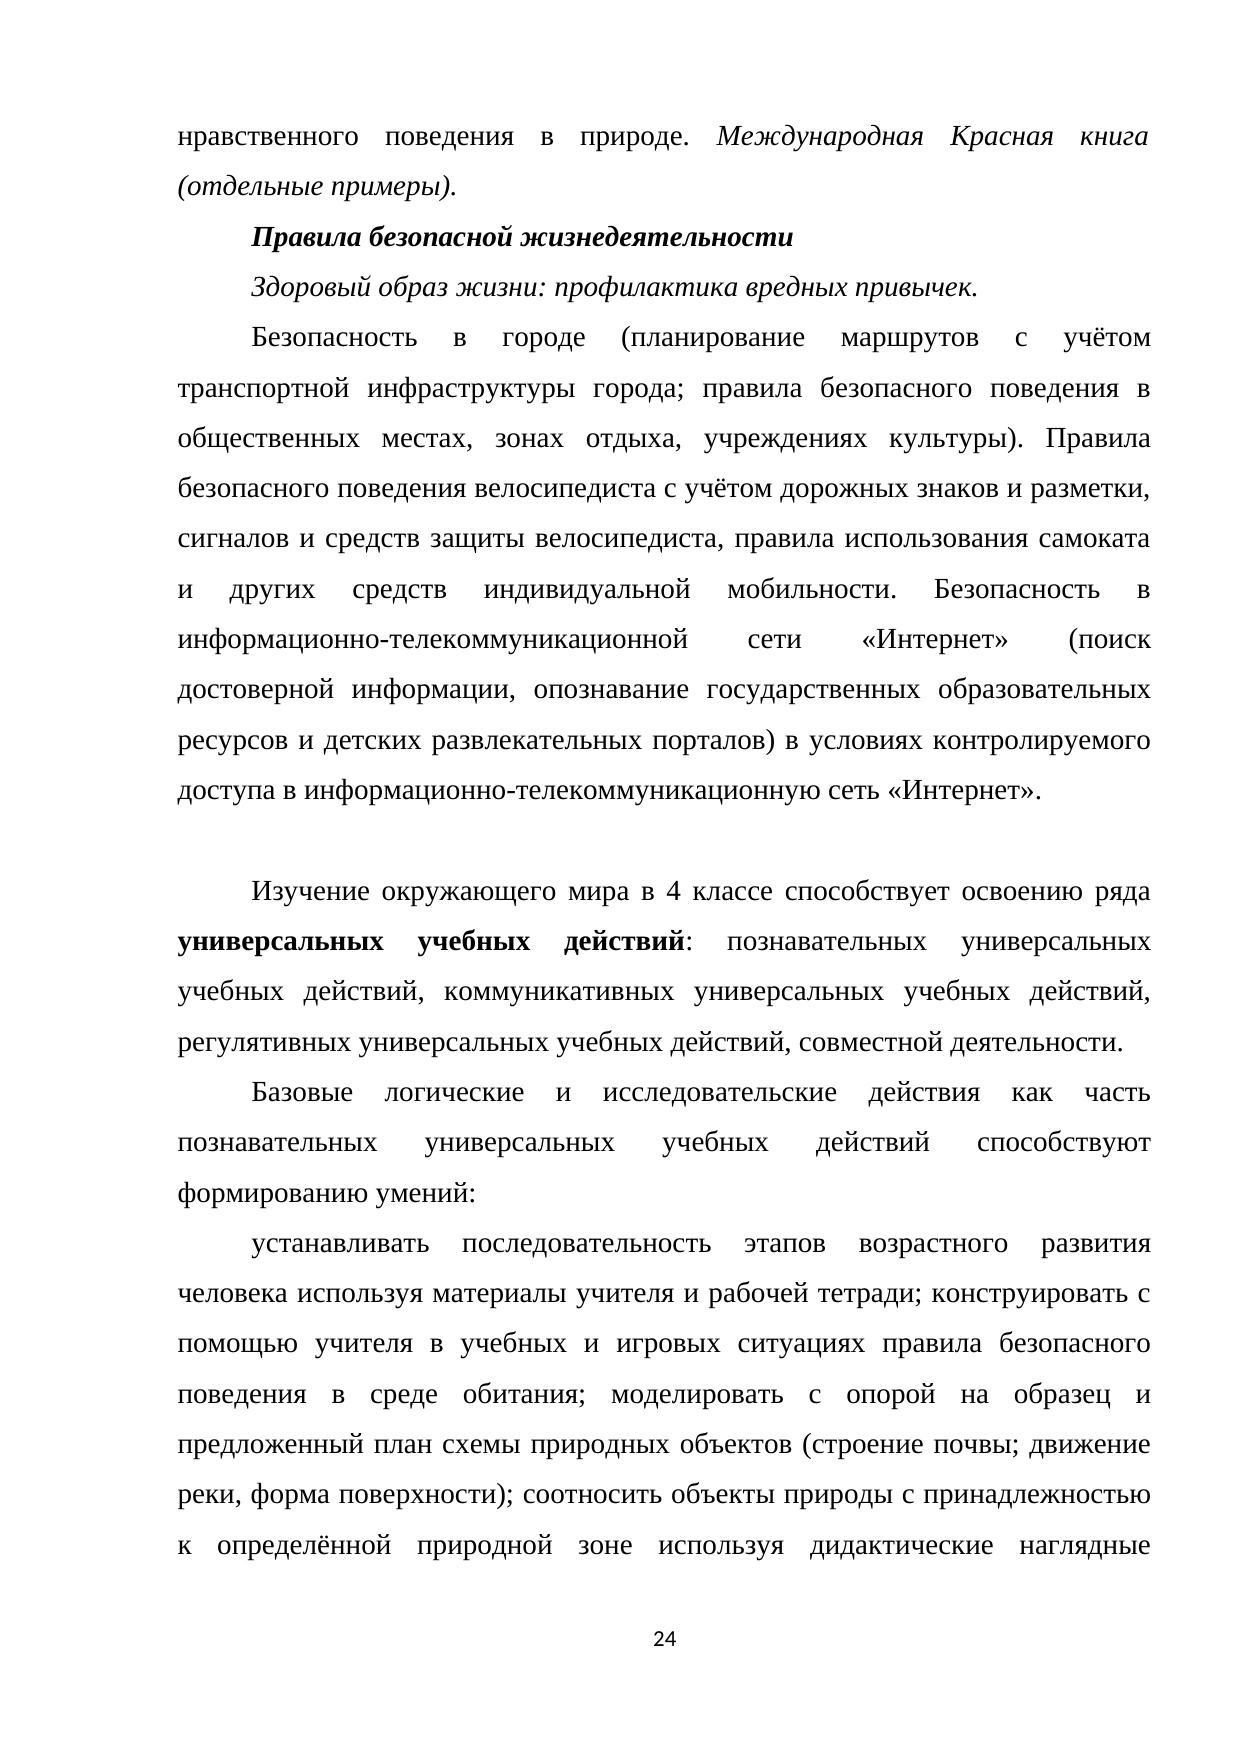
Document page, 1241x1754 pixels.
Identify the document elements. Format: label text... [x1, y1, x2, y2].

text Здоровый образ жизни: профилактика вредных привычек. [177, 269, 1152, 303]
text Правила безопасной жизнедеятельности [177, 219, 1152, 252]
text Изучение окружающего мира в 4 классе способствует освоению ряда универсальных учебных действий: познавательных универсальных учебных действий, коммуникативных универсальных учебных действий, регулятивных универсальных учебных действий, совместной деятельности. [177, 873, 1152, 1057]
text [177, 118, 1152, 202]
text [177, 1225, 1152, 1560]
text Базовые логические и исследовательские действия как часть познавательных универсальных учебных действий способствуют формированию умений: [177, 1074, 1152, 1208]
text Безопасность в городе (планирование маршрутов с учётом транспортной инфраструктуры города; правила безопасного поведения в общественных местах, зонах отдыха, учреждениях культуры). Правила безопасного поведения велосипедиста с учётом дорожных знаков и разметки, сигналов и средств защиты велосипедиста, правила использования самоката и других средств индивидуальной мобильности. Безопасность в информационно-телекоммуникационной сети «Интернет» (поиск достоверной информации, опознавание государственных образовательных ресурсов и детских развлекательных порталов) в условиях контролируемого доступа в информационно-телекоммуникационную сеть «Интернет». [177, 319, 1152, 806]
